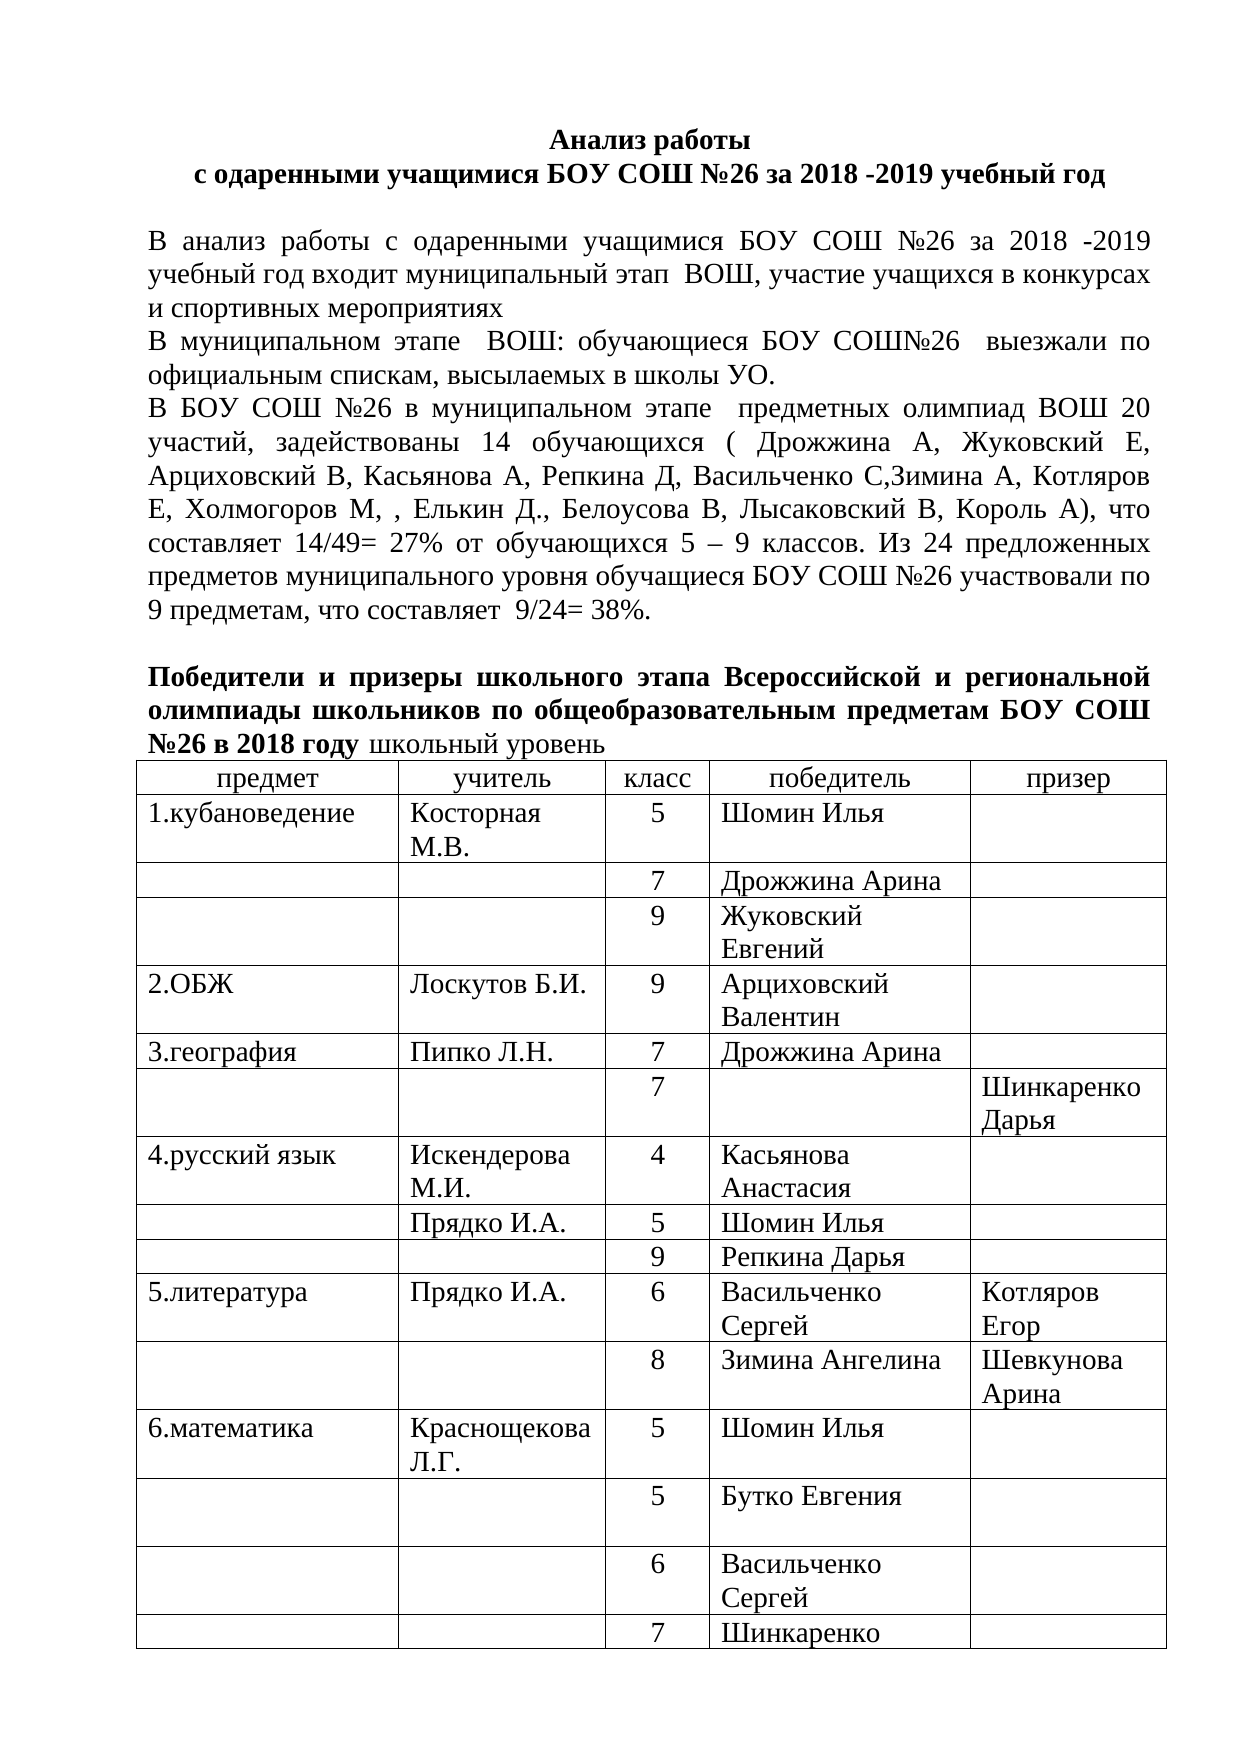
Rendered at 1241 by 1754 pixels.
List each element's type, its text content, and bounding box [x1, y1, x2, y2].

table_cell Косторная М.В. [399, 795, 605, 862]
text В анализ работы с одаренными учащимися БОУ СОШ №26 за 2018 -2019 учебный год входит муниципальный этап ВОШ, участие учащихся в конкурсах и спортивных мероприятиях [148, 223, 1152, 323]
table_cell Шомин Илья [710, 1410, 970, 1477]
table_cell [399, 1615, 605, 1648]
table_cell Шевкунова Арина [971, 1342, 1166, 1409]
table_header класс [606, 761, 709, 794]
table_cell [137, 1479, 398, 1546]
table_cell Шомин Илья [710, 795, 970, 862]
table_cell Прядко И.А. [399, 1274, 605, 1341]
table_cell 3.география [137, 1034, 398, 1068]
table_cell 6.математика [137, 1410, 398, 1477]
table_cell 5.литература [137, 1274, 398, 1341]
table_cell 7 [606, 863, 709, 897]
table_header предмет [137, 761, 398, 794]
table_cell [971, 1205, 1166, 1238]
table_cell [399, 1342, 605, 1409]
table_cell 6 [606, 1547, 709, 1614]
table_cell [137, 1615, 398, 1648]
table_cell [710, 1069, 970, 1136]
table_cell 5 [606, 1410, 709, 1477]
table_cell [971, 1479, 1166, 1546]
table_cell 6 [606, 1274, 709, 1341]
text Анализ работы [148, 122, 1152, 156]
table_cell Репкина Дарья [710, 1240, 970, 1273]
table_cell 7 [606, 1069, 709, 1136]
table_header учитель [399, 761, 605, 794]
table_cell [971, 966, 1166, 1033]
table_cell [137, 1069, 398, 1136]
table_cell 2.ОБЖ [137, 966, 398, 1033]
table_cell 5 [606, 1479, 709, 1546]
table_cell Краснощекова Л.Г. [399, 1410, 605, 1477]
text с одаренными учащимися БОУ СОШ №26 за 2018 -2019 учебный год [148, 156, 1152, 189]
table_cell [971, 1137, 1166, 1204]
table_cell Арциховский Валентин [710, 966, 970, 1033]
table_cell Дрожжина Арина [710, 863, 970, 897]
table_cell 1.кубановедение [137, 795, 398, 862]
table_cell [137, 1547, 398, 1614]
table_cell 8 [606, 1342, 709, 1409]
table_header призер [971, 761, 1166, 794]
table_cell Зимина Ангелина [710, 1342, 970, 1409]
table_cell [399, 1479, 605, 1546]
table_cell 9 [606, 898, 709, 965]
table_cell [971, 898, 1166, 965]
table_cell [137, 898, 398, 965]
table_cell [137, 1342, 398, 1409]
table_cell 5 [606, 1205, 709, 1238]
table_cell [399, 1069, 605, 1136]
table_cell 7 [606, 1615, 709, 1648]
table_cell 5 [606, 795, 709, 862]
table_cell Жуковский Евгений [710, 898, 970, 965]
table_cell 4 [606, 1137, 709, 1204]
table_cell [137, 1205, 398, 1238]
table_cell Касьянова Анастасия [710, 1137, 970, 1204]
table_cell [971, 863, 1166, 897]
table_cell Дрожжина Арина [710, 1034, 970, 1068]
table_cell Васильченко Сергей [710, 1547, 970, 1614]
table_cell [137, 1240, 398, 1273]
table_cell [137, 863, 398, 897]
table_cell Котляров Егор [971, 1274, 1166, 1341]
table_cell [971, 1547, 1166, 1614]
table_cell Бутко Евгения [710, 1479, 970, 1546]
table_cell [971, 1410, 1166, 1477]
table_cell 9 [606, 966, 709, 1033]
table_cell [399, 1547, 605, 1614]
text В БОУ СОШ №26 в муниципальном этапе предметных олимпиад ВОШ 20 участий, задействованы 14 обучающихся ( Дрожжина А, Жуковский Е, Арциховский В, Касьянова А, Репкина Д, Васильченко С,Зимина А, Котляров Е, Холмогоров М, , Елькин Д., Белоусова В, Лысаковский В, Король А), что составляет 14/49= 27% от обучающихся 5 – 9 классов. Из 24 предложенных предметов муниципального уровня обучащиеся БОУ СОШ №26 участвовали по 9 предметам, что составляет 9/24= 38%. [148, 391, 1152, 625]
table_cell 7 [606, 1034, 709, 1068]
table_cell Искендерова М.И. [399, 1137, 605, 1204]
table_header победитель [710, 761, 970, 794]
table_cell Лоскутов Б.И. [399, 966, 605, 1033]
table_cell [399, 898, 605, 965]
table_cell 9 [606, 1240, 709, 1273]
table_cell [399, 863, 605, 897]
list Победители и призеры школьного этапа Всероссийской и региональной олимпиады школьников по общеобразовательным предметам БОУ СОШ №26 в 2018 году школьный уровень [148, 659, 1152, 759]
table_cell Прядко И.А. [399, 1205, 605, 1238]
table_cell [971, 1240, 1166, 1273]
table_cell Шомин Илья [710, 1205, 970, 1238]
text В муниципальном этапе ВОШ: обучающиеся БОУ СОШ№26 выезжали по официальным спискам, высылаемых в школы УО. [148, 323, 1152, 391]
table_cell [399, 1240, 605, 1273]
table_cell Шинкаренко Дарья [710, 1615, 970, 1648]
table_cell Васильченко Сергей [710, 1274, 970, 1341]
table_cell [971, 795, 1166, 862]
table_cell Шинкаренко Дарья [971, 1069, 1166, 1136]
table_cell [971, 1034, 1166, 1068]
table_cell 4.русский язык [137, 1137, 398, 1204]
table_cell Пипко Л.Н. [399, 1034, 605, 1068]
table_cell [971, 1615, 1166, 1648]
